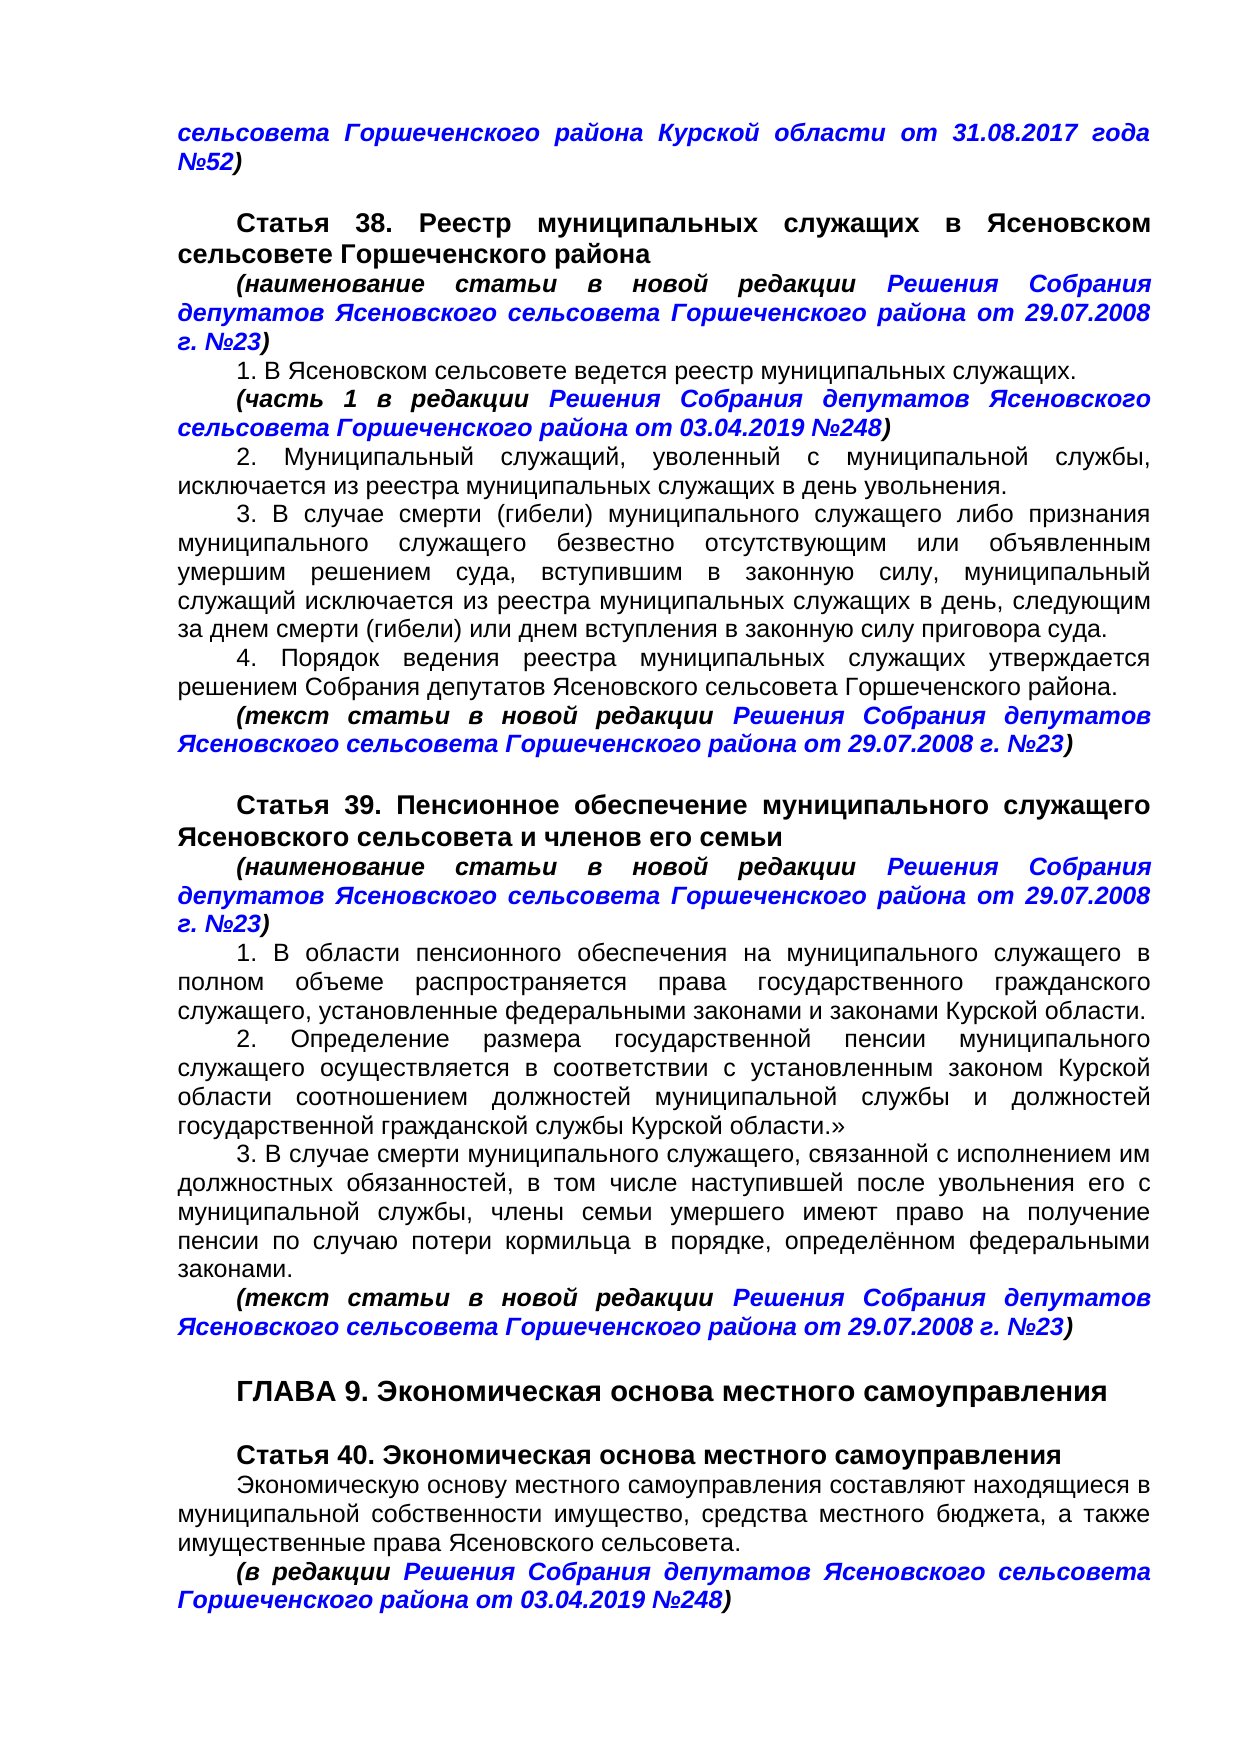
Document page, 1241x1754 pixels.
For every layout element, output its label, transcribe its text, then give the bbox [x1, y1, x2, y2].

text (наименование статьи в новой редакции Решения Собрания депутатов Ясеновского сельсовета Горшеченского района от 29.07.2008 г. №23) [177, 852, 1152, 938]
text (текст статьи в новой редакции Решения Собрания депутатов Ясеновского сельсовета Горшеченского района от 29.07.2008 г. №23) [177, 1283, 1152, 1341]
text 1. В Ясеновском сельсовете ведется реестр муниципальных служащих. [177, 356, 1152, 384]
text Статья 40. Экономическая основа местного самоуправления [177, 1439, 1152, 1470]
text (в редакции Решения Собрания депутатов Ясеновского сельсовета Горшеченского района от 03.04.2019 №248) [177, 1556, 1152, 1614]
text ГЛАВА 9. Экономическая основа местного самоуправления [177, 1374, 1152, 1408]
text 4. Порядок ведения реестра муниципальных служащих утверждается решением Собрания депутатов Ясеновского сельсовета Горшеченского района. [177, 643, 1152, 701]
text (наименование статьи в новой редакции Решения Собрания депутатов Ясеновского сельсовета Горшеченского района от 29.07.2008 г. №23) [177, 269, 1152, 356]
text (часть 1 в редакции Решения Собрания депутатов Ясеновского сельсовета Горшеченского района от 03.04.2019 №248) [177, 384, 1152, 442]
text 2. Муниципальный служащий, уволенный с муниципальной службы, исключается из реестра муниципальных служащих в день увольнения. [177, 442, 1152, 499]
text Статья 39. Пенсионное обеспечение муниципального служащего Ясеновского сельсовета и членов его семьи [177, 789, 1152, 852]
text Экономическую основу местного самоуправления составляют находящиеся в муниципальной собственности имущество, средства местного бюджета, а также имущественные права Ясеновского сельсовета. [177, 1470, 1152, 1556]
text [177, 118, 1152, 176]
text 3. В случае смерти муниципального служащего, связанной с исполнением им должностных обязанностей, в том числе наступившей после увольнения его с муниципальной службы, члены семьи умершего имеют право на получение пенсии по случаю потери кормильца в порядке, определённом федеральными законами. [177, 1139, 1152, 1283]
text 2. Определение размера государственной пенсии муниципального служащего осуществляется в соответствии с установленным законом Курской области соотношением должностей муниципальной службы и должностей государственной гражданской службы Курской области.» [177, 1024, 1152, 1139]
text Статья 38. Реестр муниципальных служащих в Ясеновском сельсовете Горшеченского района [177, 207, 1152, 269]
text 3. В случае смерти (гибели) муниципального служащего либо признания муниципального служащего безвестно отсутствующим или объявленным умершим решением суда, вступившим в законную силу, муниципальный служащий исключается из реестра муниципальных служащих в день, следующим за днем смерти (гибели) или днем вступления в законную силу приговора суда. [177, 499, 1152, 643]
text 1. В области пенсионного обеспечения на муниципального служащего в полном объеме распространяется права государственного гражданского служащего, установленные федеральными законами и законами Курской области. [177, 938, 1152, 1024]
text (текст статьи в новой редакции Решения Собрания депутатов Ясеновского сельсовета Горшеченского района от 29.07.2008 г. №23) [177, 701, 1152, 758]
